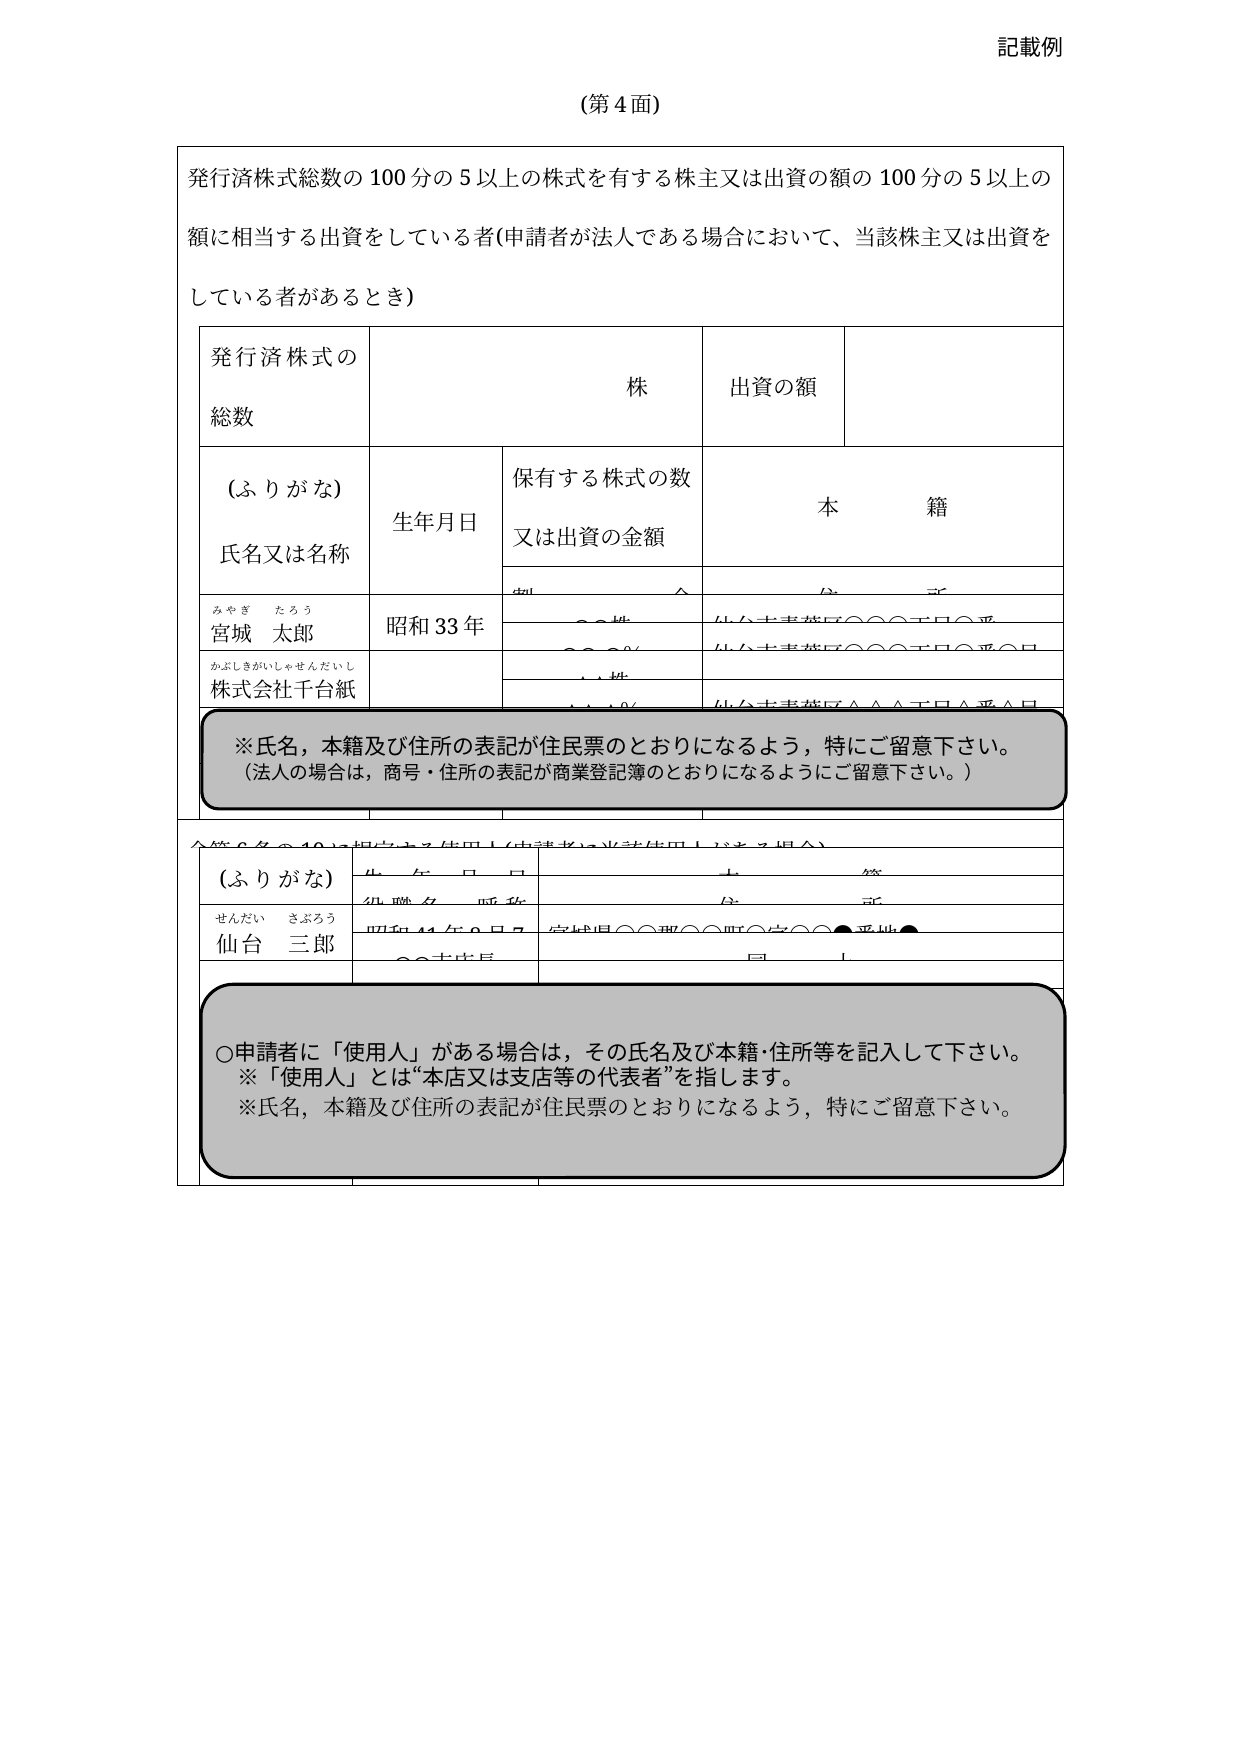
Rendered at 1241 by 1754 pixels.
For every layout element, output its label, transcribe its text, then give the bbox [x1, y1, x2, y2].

table_cell [200, 1156, 352, 1185]
table_cell 本籍 [703, 447, 1063, 566]
table_cell (ふりがな) 氏名 [200, 848, 352, 903]
table_cell [703, 806, 1063, 819]
table_cell 生年月日 [370, 447, 502, 594]
table_cell 役職名・呼称 [353, 876, 538, 903]
table_cell 発行済株式の総数 [200, 327, 369, 446]
table_cell 出資の額 [703, 327, 844, 446]
table_cell [178, 847, 199, 1185]
table_cell [200, 651, 369, 707]
table_cell △△.△％ [503, 680, 702, 707]
table_cell [1052, 708, 1063, 713]
table_cell [200, 708, 215, 722]
table_cell 住所 [703, 567, 1063, 594]
table_cell [353, 961, 538, 982]
table_cell 仙台市青葉区△△△丁目△番△号 [703, 680, 1063, 707]
table_cell ○○株 [503, 595, 702, 622]
table_cell [845, 327, 1063, 446]
table_cell [503, 811, 702, 819]
table_cell [200, 961, 352, 1006]
table_cell 本籍 [539, 848, 1063, 875]
table_cell [200, 595, 369, 650]
table_cell [539, 961, 1063, 988]
table_header 発行済株式総数の100分の5以上の株式を有する株主又は出資の額の100分の5以上の額に相当する出資をしている者(申請者が法人である場合において、当該株主又は出資をしている者があるとき) [178, 147, 1063, 326]
table_cell (ふりがな) 氏名又は名称 [200, 447, 369, 594]
table_cell 生年月日 [353, 848, 538, 875]
table_cell [1054, 989, 1063, 999]
table_cell 宮城県○○郡○○町○字○○●番地● [539, 905, 1063, 932]
table_cell [703, 651, 1063, 678]
table_cell 住所 [539, 876, 1063, 903]
table_cell △△株 [503, 651, 702, 678]
table_cell [200, 905, 352, 960]
table_cell [200, 798, 369, 819]
table_cell 仙台市青葉区○○○丁目○番○号 [703, 623, 1063, 650]
text (第4面) [177, 74, 1063, 133]
table_cell ○○.○％ [503, 623, 702, 650]
table_cell 保有する株式の数又は出資の金額 [503, 447, 702, 566]
table_cell [178, 326, 199, 819]
table_cell [539, 1163, 1063, 1185]
table_cell [370, 811, 502, 819]
table_cell 株 [370, 327, 702, 446]
table_cell 仙台市青葉区○○○丁目○番 [703, 595, 1063, 622]
table_cell ○○支店長 [353, 933, 538, 960]
table_cell [370, 651, 502, 707]
table_cell 昭和41年8月7日 [353, 905, 538, 932]
table_cell 令第6条の10に規定する使用人(申請者に当該使用人がある場合) [178, 820, 1063, 847]
table_cell [353, 1180, 538, 1185]
table_cell 割合 [503, 567, 702, 594]
table_cell 昭和33年12月31日 [370, 595, 502, 650]
table_cell 同 上 [539, 933, 1063, 960]
